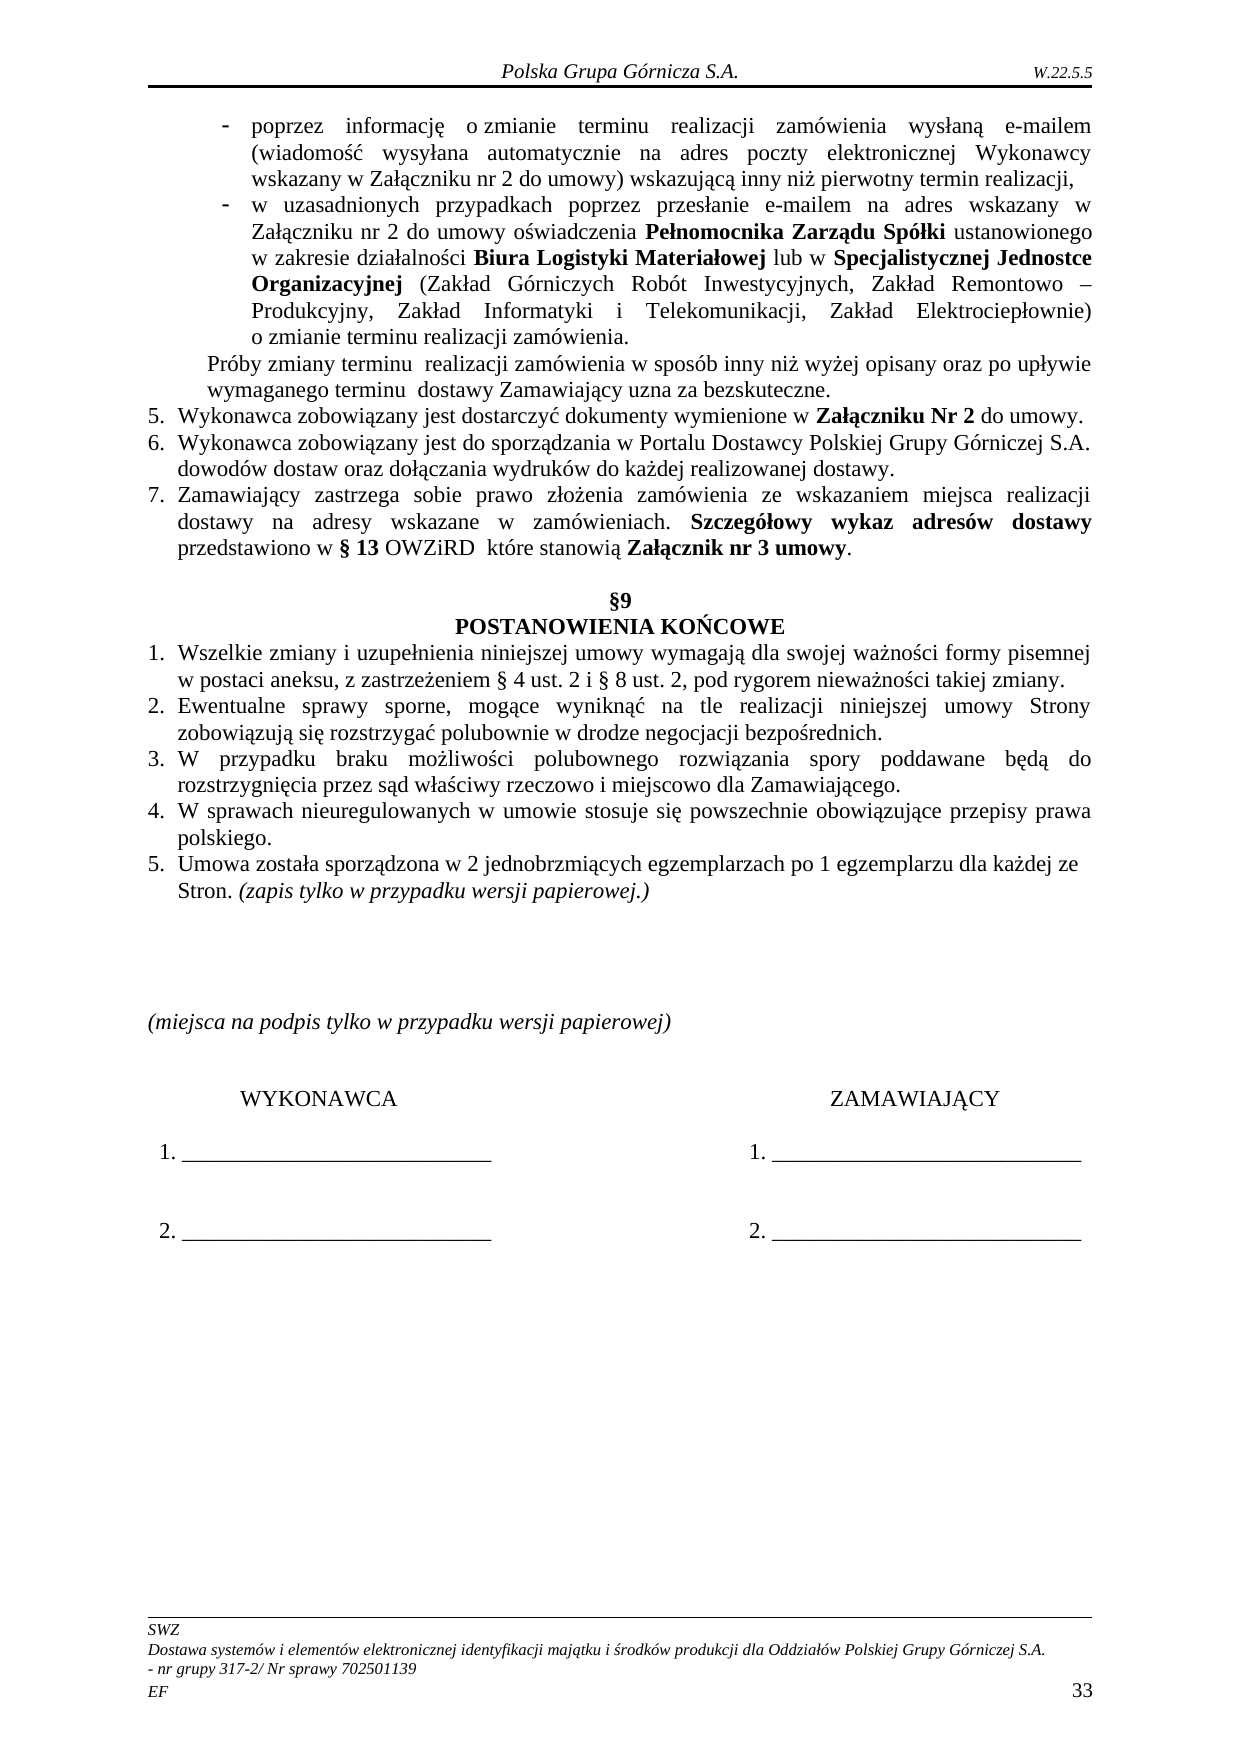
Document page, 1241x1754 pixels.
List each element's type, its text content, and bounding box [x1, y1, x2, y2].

text (miejsca na podpis tylko w przypadku wersji papierowej) [148, 1008, 1092, 1035]
text 2. ___________________________ 2. ___________________________ [148, 1217, 1092, 1243]
text §9 [148, 587, 1092, 613]
list W sprawach nieuregulowanych w umowie stosuje się powszechnie obowiązujące przepisy prawa polskiego. [148, 798, 1092, 850]
list Ewentualne sprawy sporne, mogące wyniknąć na tle realizacji niniejszej umowy Strony zobowiązują się rozstrzygać polubownie w drodze negocjacji bezpośrednich. [148, 692, 1092, 745]
list Zamawiający zastrzega sobie prawo złożenia zamówienia ze wskazaniem miejsca realizacji dostawy na adresy wskazane w zamówieniach. Szczegółowy wykaz adresów dostawy przedstawiono w § 13 OWZiRD które stanowią Załącznik nr 3 umowy. [148, 481, 1092, 560]
list W przypadku braku możliwości polubownego rozwiązania spory poddawane będą do rozstrzygnięcia przez sąd właściwy rzeczowo i miejscowo dla Zamawiającego. [148, 745, 1092, 798]
list Umowa została sporządzona w 2 jednobrzmiących egzemplarzach po 1 egzemplarzu dla każdej ze Stron. (zapis tylko w przypadku wersji papierowej.) [148, 850, 1092, 903]
text Próby zmiany terminu realizacji zamówienia w sposób inny niż wyżej opisany oraz po upływie wymaganego terminu dostawy Zamawiający uzna za bezskuteczne. [207, 349, 1092, 402]
text POSTANOWIENIA KOŃCOWE [148, 613, 1092, 639]
list Wykonawca zobowiązany jest dostarczyć dokumenty wymienione w Załączniku Nr 2 do umowy. [148, 402, 1092, 429]
list poprzez informację o zmianie terminu realizacji zamówienia wysłaną e-mailem (wiadomość wysyłana automatycznie na adres poczty elektronicznej Wykonawcy wskazany w Załączniku nr 2 do umowy) wskazującą inny niż pierwotny termin realizacji, [222, 112, 1092, 191]
list w uzasadnionych przypadkach poprzez przesłanie e-mailem na adres wskazany w Załączniku nr 2 do umowy oświadczenia Pełnomocnika Zarządu Spółki ustanowionego w zakresie działalności Biura Logistyki Materiałowej lub w Specjalistycznej Jednostce Organizacyjnej (Zakład Górniczych Robót Inwestycyjnych, Zakład Remontowo – Produkcyjny, Zakład Informatyki i Telekomunikacji, Zakład Elektrociepłownie) o zmianie terminu realizacji zamówienia. [222, 191, 1092, 349]
text WYKONAWCA ZAMAWIAJĄCY [148, 1085, 1092, 1111]
list Wykonawca zobowiązany jest do sporządzania w Portalu Dostawcy Polskiej Grupy Górniczej S.A. dowodów dostaw oraz dołączania wydruków do każdej realizowanej dostawy. [148, 429, 1092, 481]
text 1. ___________________________ 1. ___________________________ [148, 1138, 1092, 1164]
list Wszelkie zmiany i uzupełnienia niniejszej umowy wymagają dla swojej ważności formy pisemnej w postaci aneksu, z zastrzeżeniem § 4 ust. 2 i § 8 ust. 2, pod rygorem nieważności takiej zmiany. [148, 639, 1092, 692]
